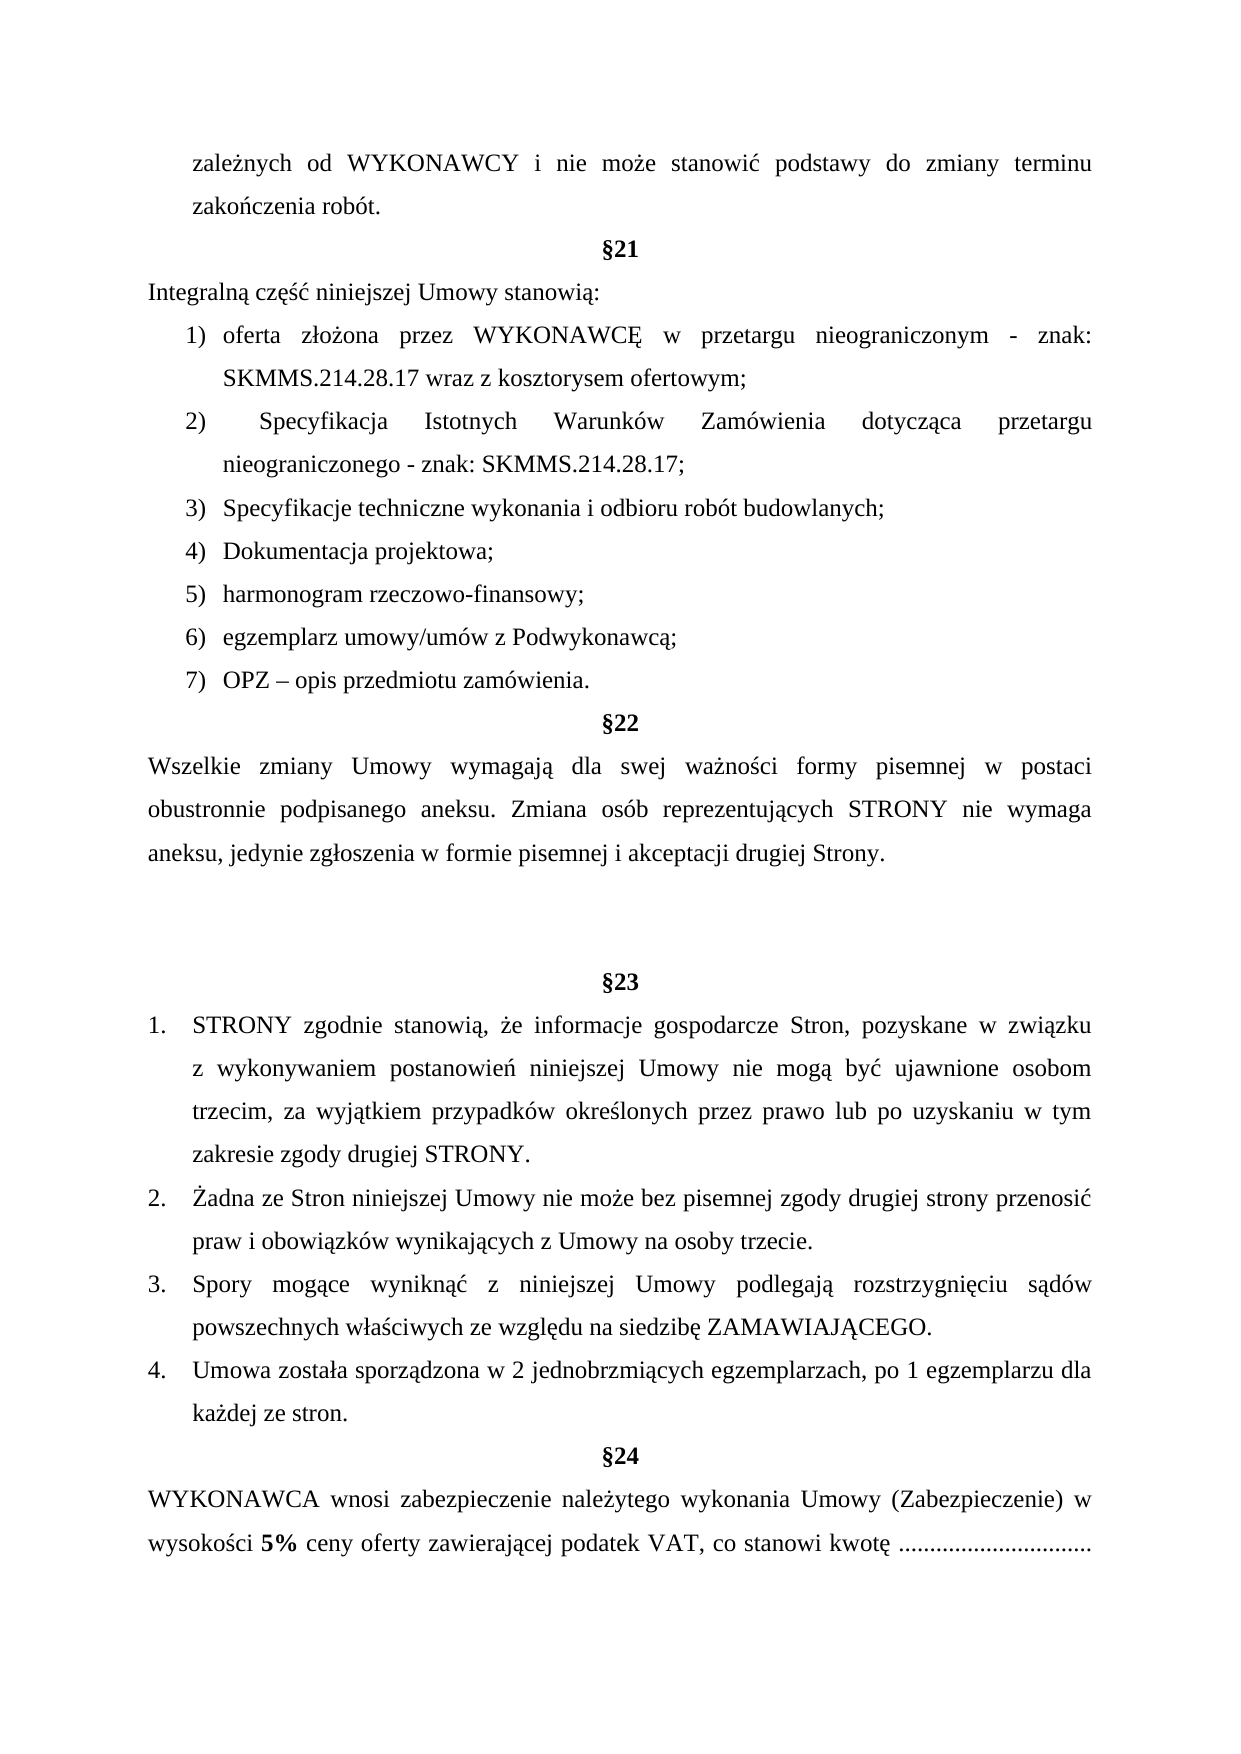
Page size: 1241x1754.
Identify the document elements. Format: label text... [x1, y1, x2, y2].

list egzemplarz umowy/umów z Podwykonawcą; [185, 622, 1093, 651]
list Specyfikacje techniczne wykonania i odbioru robót budowlanych; [185, 493, 1093, 521]
text §24 [148, 1441, 1093, 1470]
list oferta złożona przez WYKONAWCĘ w przetargu nieograniczonym - znak: SKMMS.214.28.17 wraz z kosztorysem ofertowym; [185, 320, 1093, 392]
list harmonogram rzeczowo-finansowy; [185, 579, 1093, 608]
text Wszelkie zmiany Umowy wymagają dla swej ważności formy pisemnej w postaci obustronnie podpisanego aneksu. Zmiana osób reprezentujących STRONY nie wymaga aneksu, jedynie zgłoszenia w formie pisemnej i akceptacji drugiej Strony. [148, 751, 1093, 866]
list Spory mogące wyniknąć z niniejszej Umowy podlegają rozstrzygnięciu sądów powszechnych właściwych ze względu na siedzibę ZAMAWIAJĄCEGO. [148, 1269, 1093, 1341]
list Specyfikacja Istotnych Warunków Zamówienia dotycząca przetargu nieograniczonego - znak: SKMMS.214.28.17; [185, 406, 1093, 478]
text §21 [148, 234, 1093, 263]
list Umowa została sporządzona w 2 jednobrzmiących egzemplarzach, po 1 egzemplarzu dla każdej ze stron. [148, 1355, 1093, 1427]
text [148, 1484, 1093, 1556]
text §23 [148, 967, 1093, 996]
text Integralną część niniejszej Umowy stanowią: [148, 277, 1093, 306]
list Dokumentacja projektowa; [185, 536, 1093, 564]
list Żadna ze Stron niniejszej Umowy nie może bez pisemnej zgody drugiej strony przenosić praw i obowiązków wynikających z Umowy na osoby trzecie. [148, 1183, 1093, 1254]
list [148, 148, 1093, 219]
list STRONY zgodnie stanowią, że informacje gospodarcze Stron, pozyskane w związku z wykonywaniem postanowień niniejszej Umowy nie mogą być ujawnione osobom trzecim, za wyjątkiem przypadków określonych przez prawo lub po uzyskaniu w tym zakresie zgody drugiej STRONY. [148, 1010, 1093, 1168]
text §22 [148, 708, 1093, 737]
list OPZ – opis przedmiotu zamówienia. [185, 665, 1093, 694]
